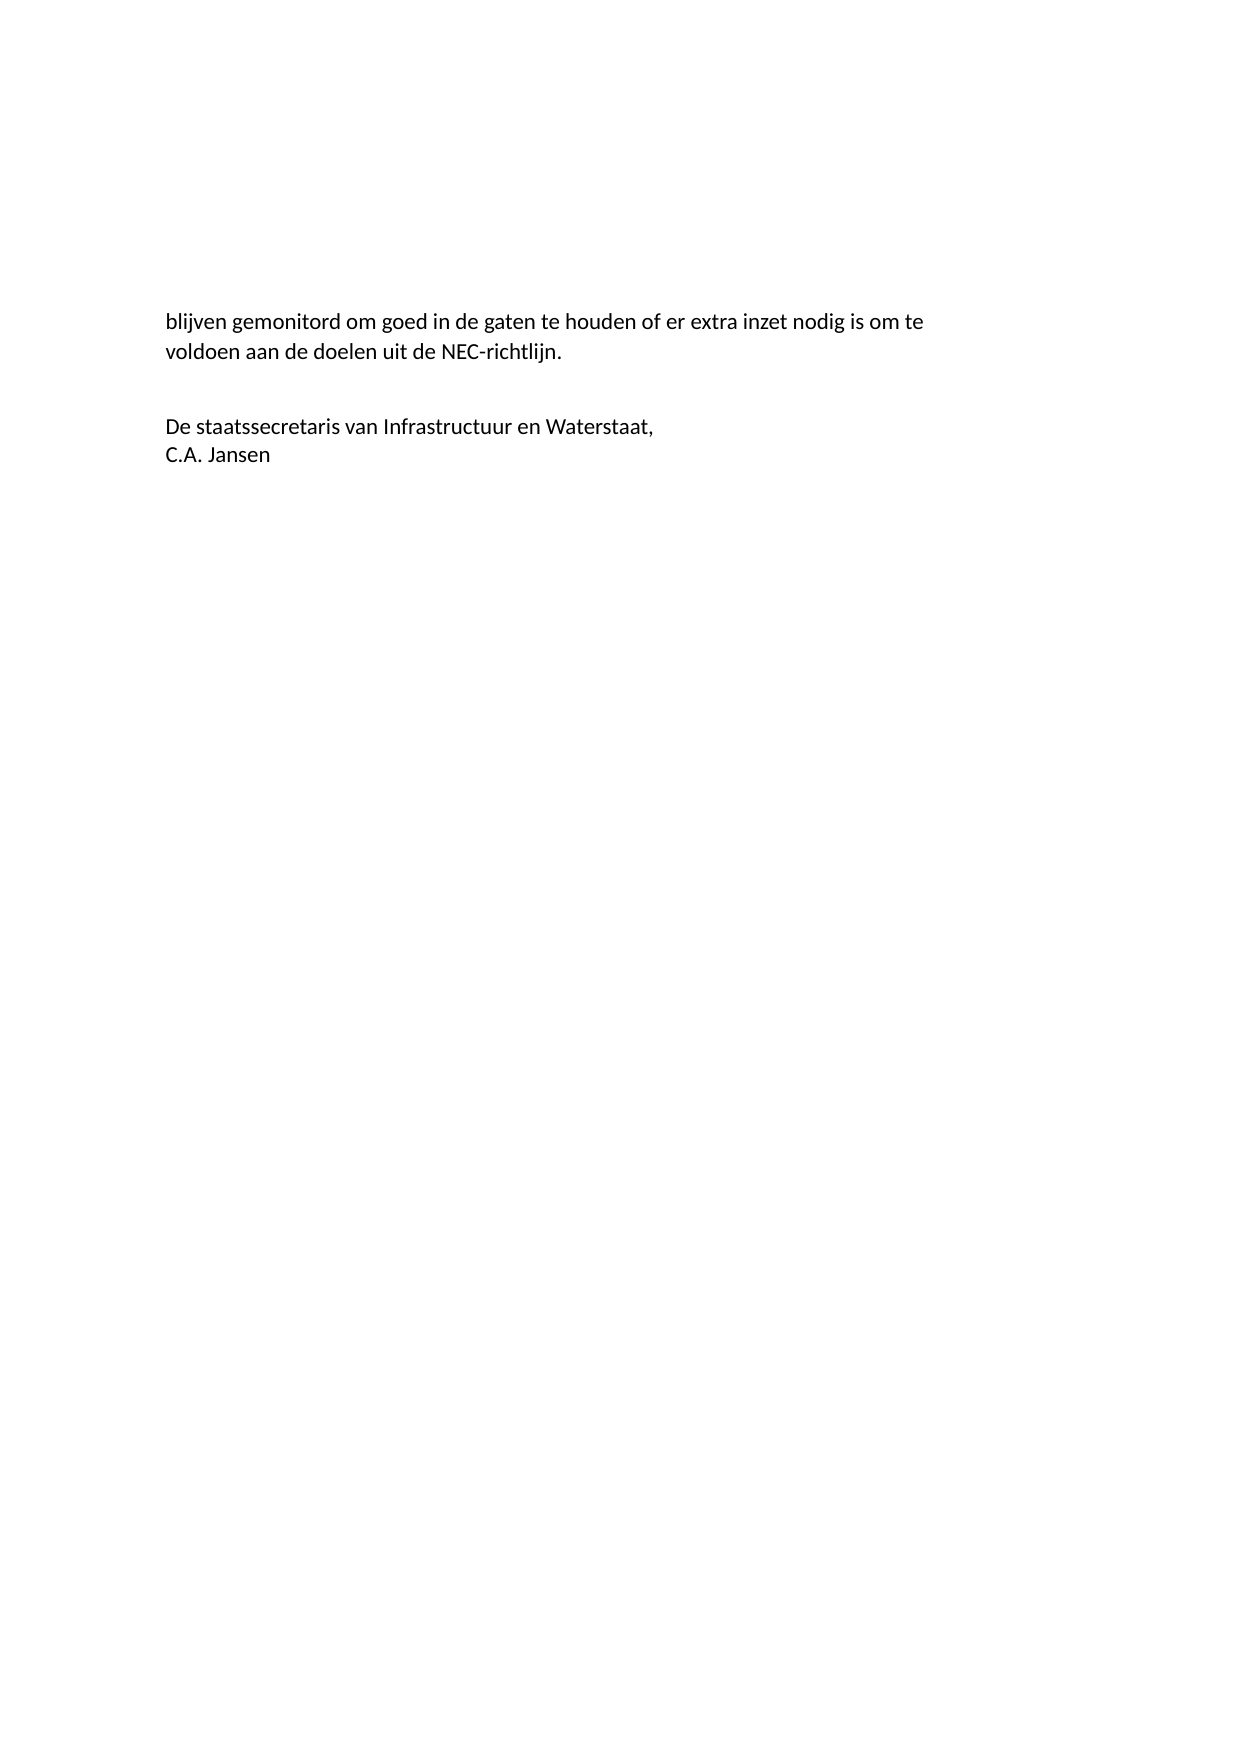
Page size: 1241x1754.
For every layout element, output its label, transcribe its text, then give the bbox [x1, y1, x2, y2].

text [165, 307, 951, 365]
text C.A. Jansen [165, 440, 951, 468]
text De staatssecretaris van Infrastructuur en Waterstaat, [165, 412, 951, 440]
